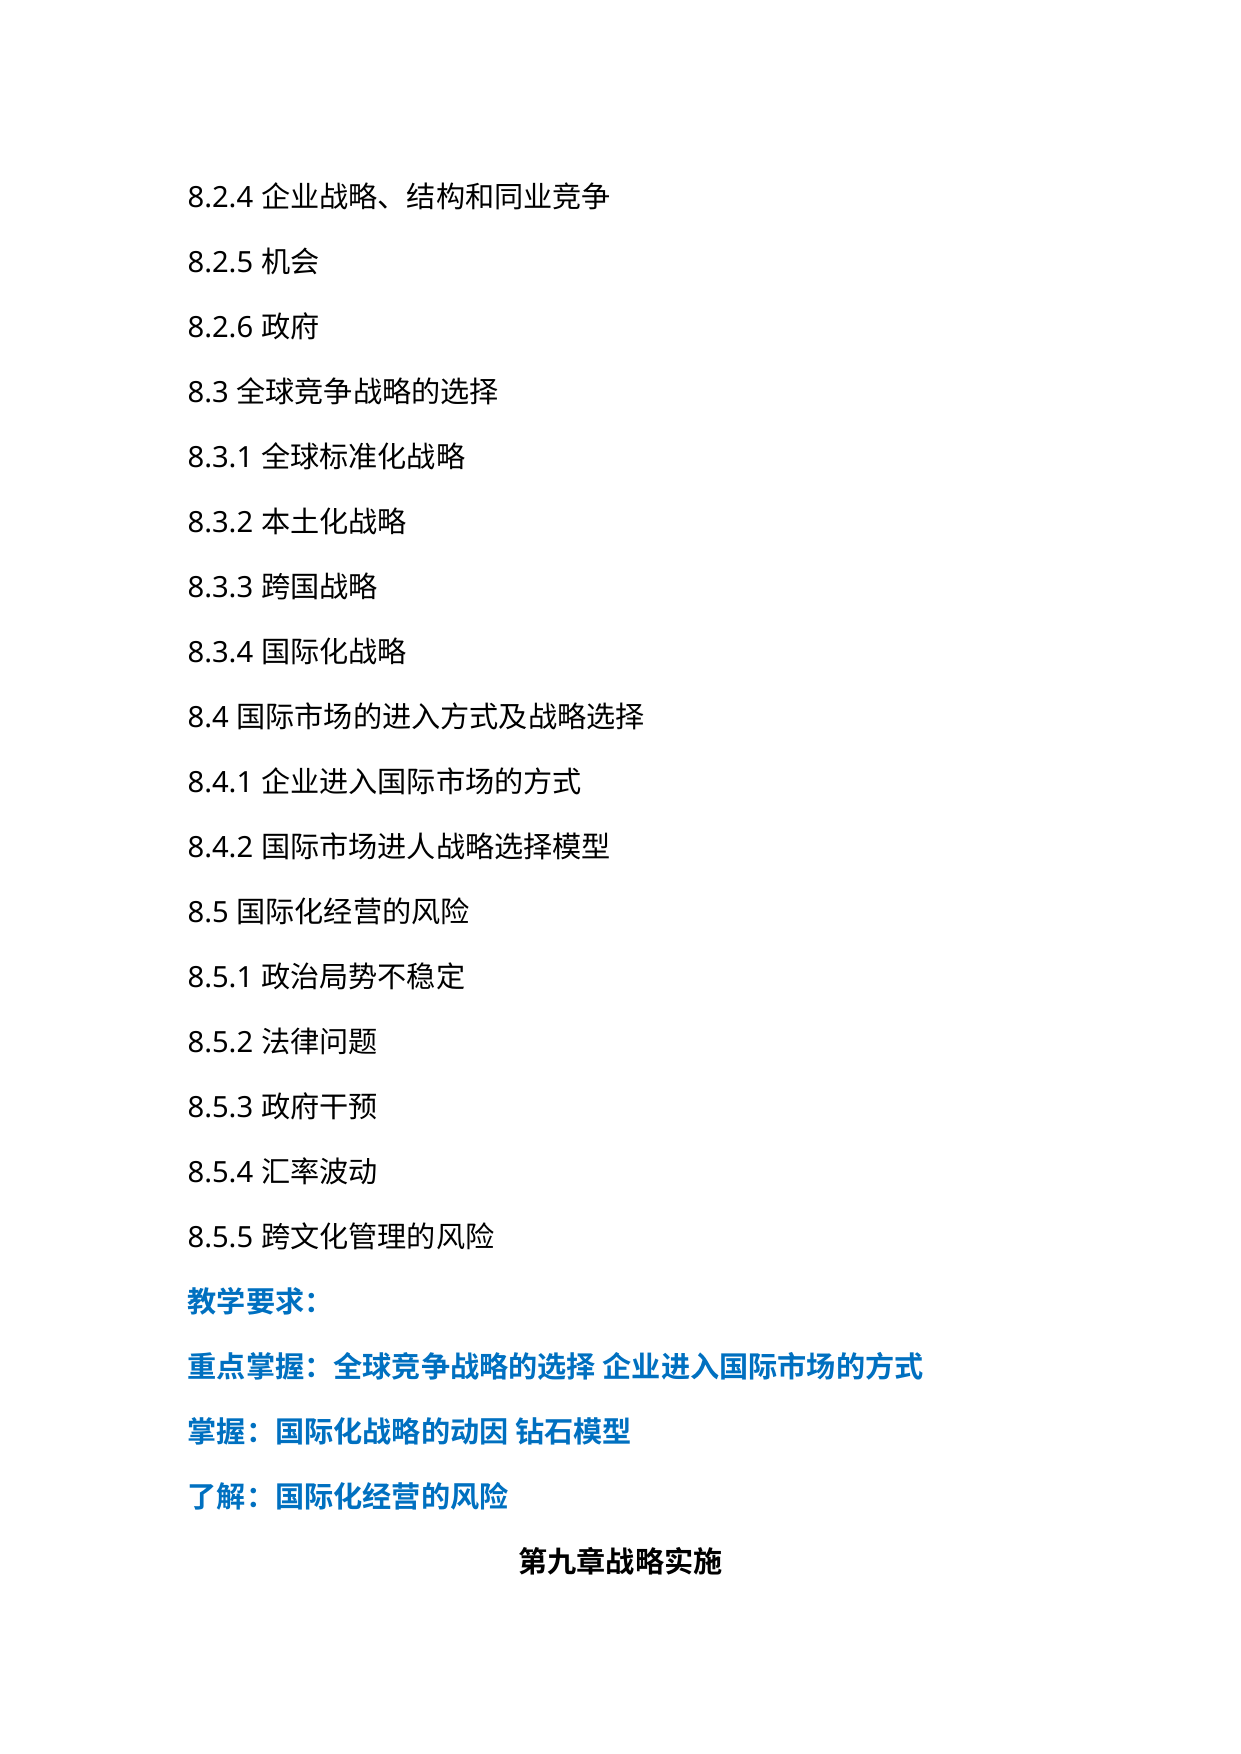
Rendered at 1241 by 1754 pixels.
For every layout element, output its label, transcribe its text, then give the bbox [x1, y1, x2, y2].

text 8.3.2 本土化战略 [187, 487, 1053, 552]
text 8.3 全球竞争战略的选择 [187, 357, 1053, 422]
text 8.3.4 国际化战略 [187, 617, 1053, 682]
text 8.5.1 政治局势不稳定 [187, 942, 1053, 1007]
text 8.5.3 政府干预 [187, 1072, 1053, 1137]
text 8.4 国际市场的进入方式及战略选择 [187, 682, 1053, 747]
text 8.5 国际化经营的风险 [187, 877, 1053, 942]
text 8.4.2 国际市场进人战略选择模型 [187, 812, 1053, 877]
text 第九章战略实施 [187, 1527, 1053, 1592]
text 8.4.1 企业进入国际市场的方式 [187, 747, 1053, 812]
text 8.5.2 法律问题 [187, 1007, 1053, 1072]
text 8.3.3 跨国战略 [187, 552, 1053, 617]
text 8.5.4 汇率波动 [187, 1137, 1053, 1202]
text 教学要求： [187, 1267, 1053, 1332]
text 8.5.5 跨文化管理的风险 [187, 1202, 1053, 1267]
text 重点掌握：全球竞争战略的选择 企业进入国际市场的方式 [187, 1332, 1053, 1397]
text 8.2.4 企业战略、结构和同业竞争 [187, 162, 1053, 227]
text 掌握：国际化战略的动因 钻石模型 [187, 1397, 1053, 1462]
text 8.2.6 政府 [187, 292, 1053, 357]
text 8.3.1 全球标准化战略 [187, 422, 1053, 487]
text 8.2.5 机会 [187, 227, 1053, 292]
text 了解：国际化经营的风险 [187, 1462, 1053, 1527]
